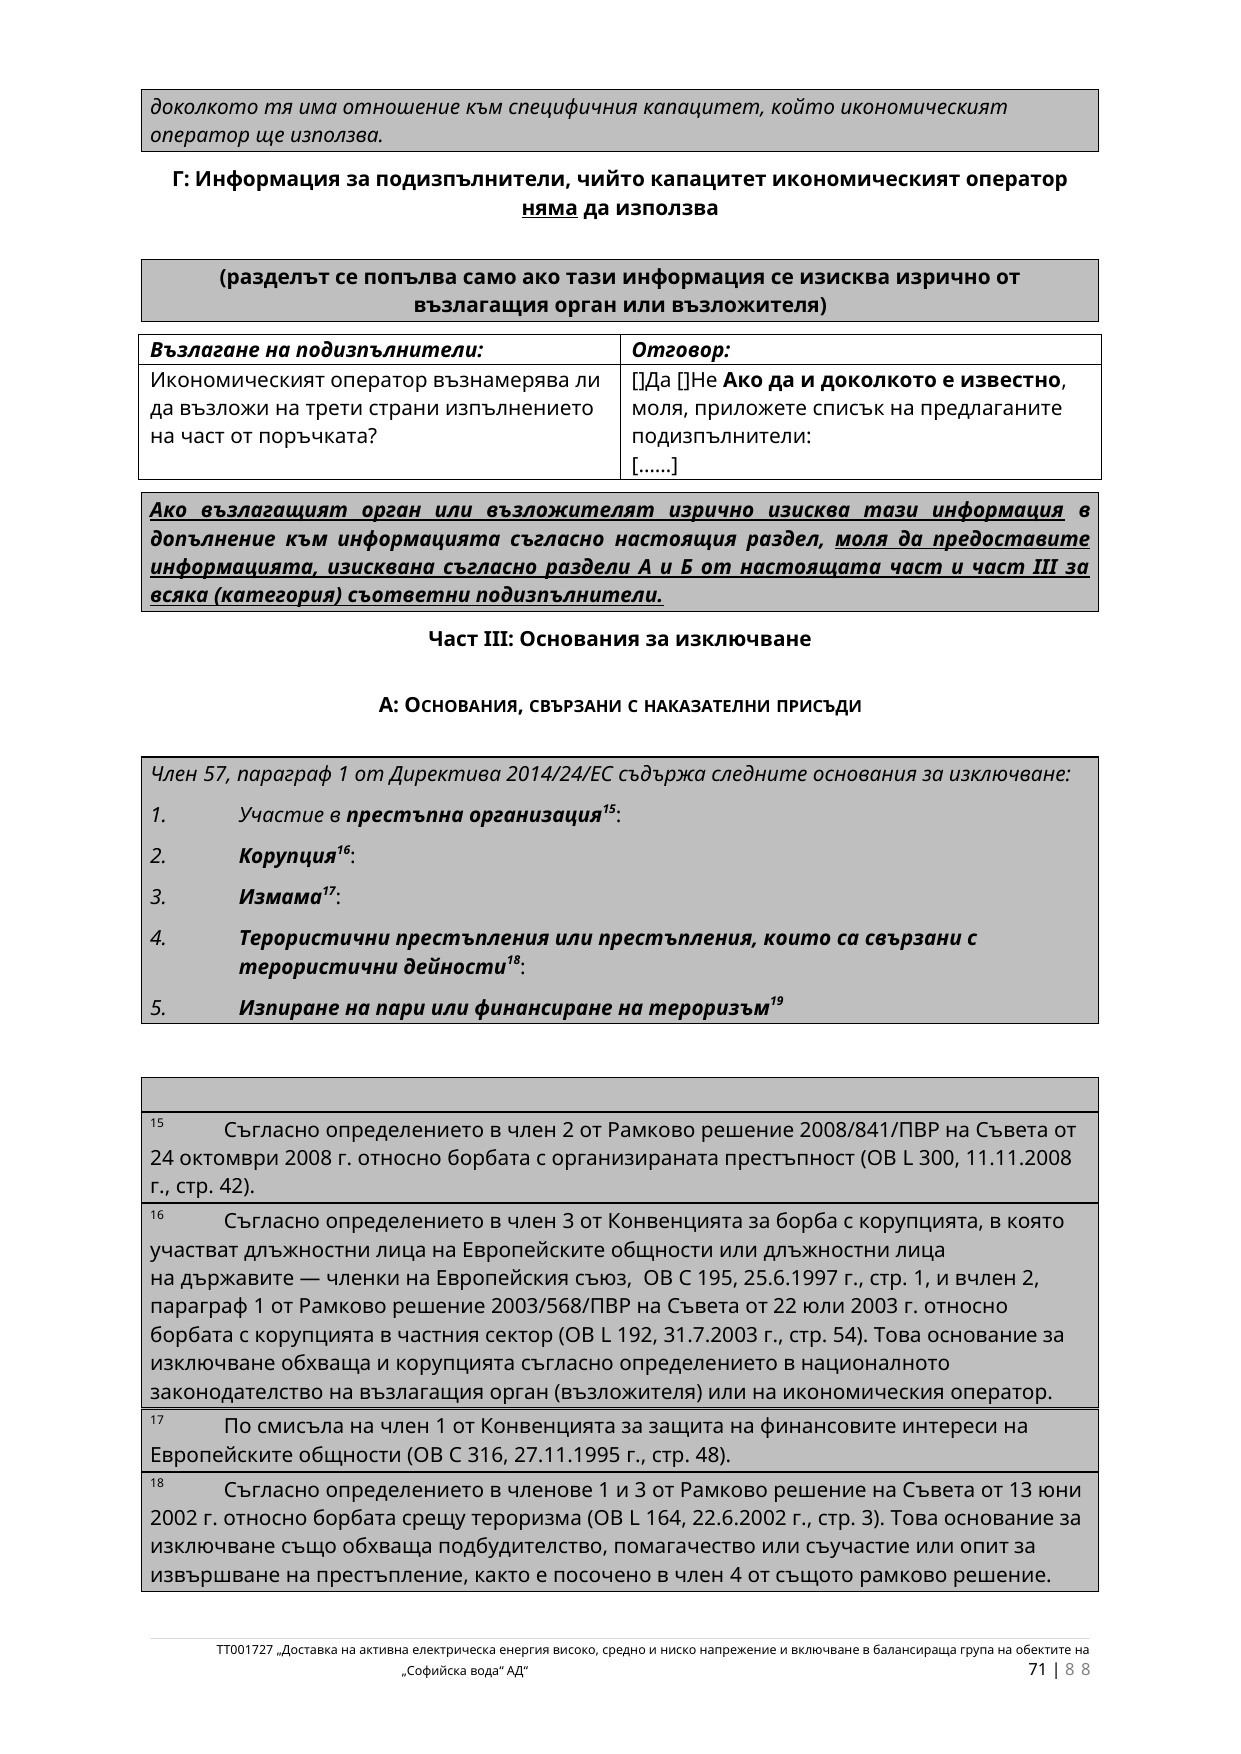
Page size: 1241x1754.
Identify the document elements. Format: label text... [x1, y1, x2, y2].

title (разделът се попълва само ако тази информация се изисква изрично от възлагащия орган или възложителя) [142, 260, 1098, 321]
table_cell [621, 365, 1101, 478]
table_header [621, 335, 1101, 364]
text Изпиране на пари или финансиране на тероризъм [142, 989, 1098, 1023]
text Член 57, параграф 1 от Директива 2014/24/ЕС съдържа следните основания за изключване: [142, 758, 1098, 788]
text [142, 90, 1098, 151]
text Измама: [142, 879, 1098, 911]
title А: Основания, свързани с наказателни присъди [150, 691, 1090, 719]
list Участие в престъпна организация: [142, 797, 1098, 829]
text Корупция: [142, 838, 1098, 870]
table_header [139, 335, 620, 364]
title Ако възлагащият орган или възложителят изрично изисква тази информация в допълнение към информацията съгласно настоящия раздел, моля да предоставите информацията, изисквана съгласно раздели А и Б от настоящата част и част ІІІ за всяка (категория) съответни подизпълнители. [142, 493, 1098, 611]
text Терористични престъпления или престъпления, които са свързани с терористични дейности: [142, 920, 1098, 980]
title Част III: Основания за изключване [150, 624, 1090, 653]
title Г: Информация за подизпълнители, чийто капацитет икономическият оператор няма да използва [150, 164, 1090, 221]
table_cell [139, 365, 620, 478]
